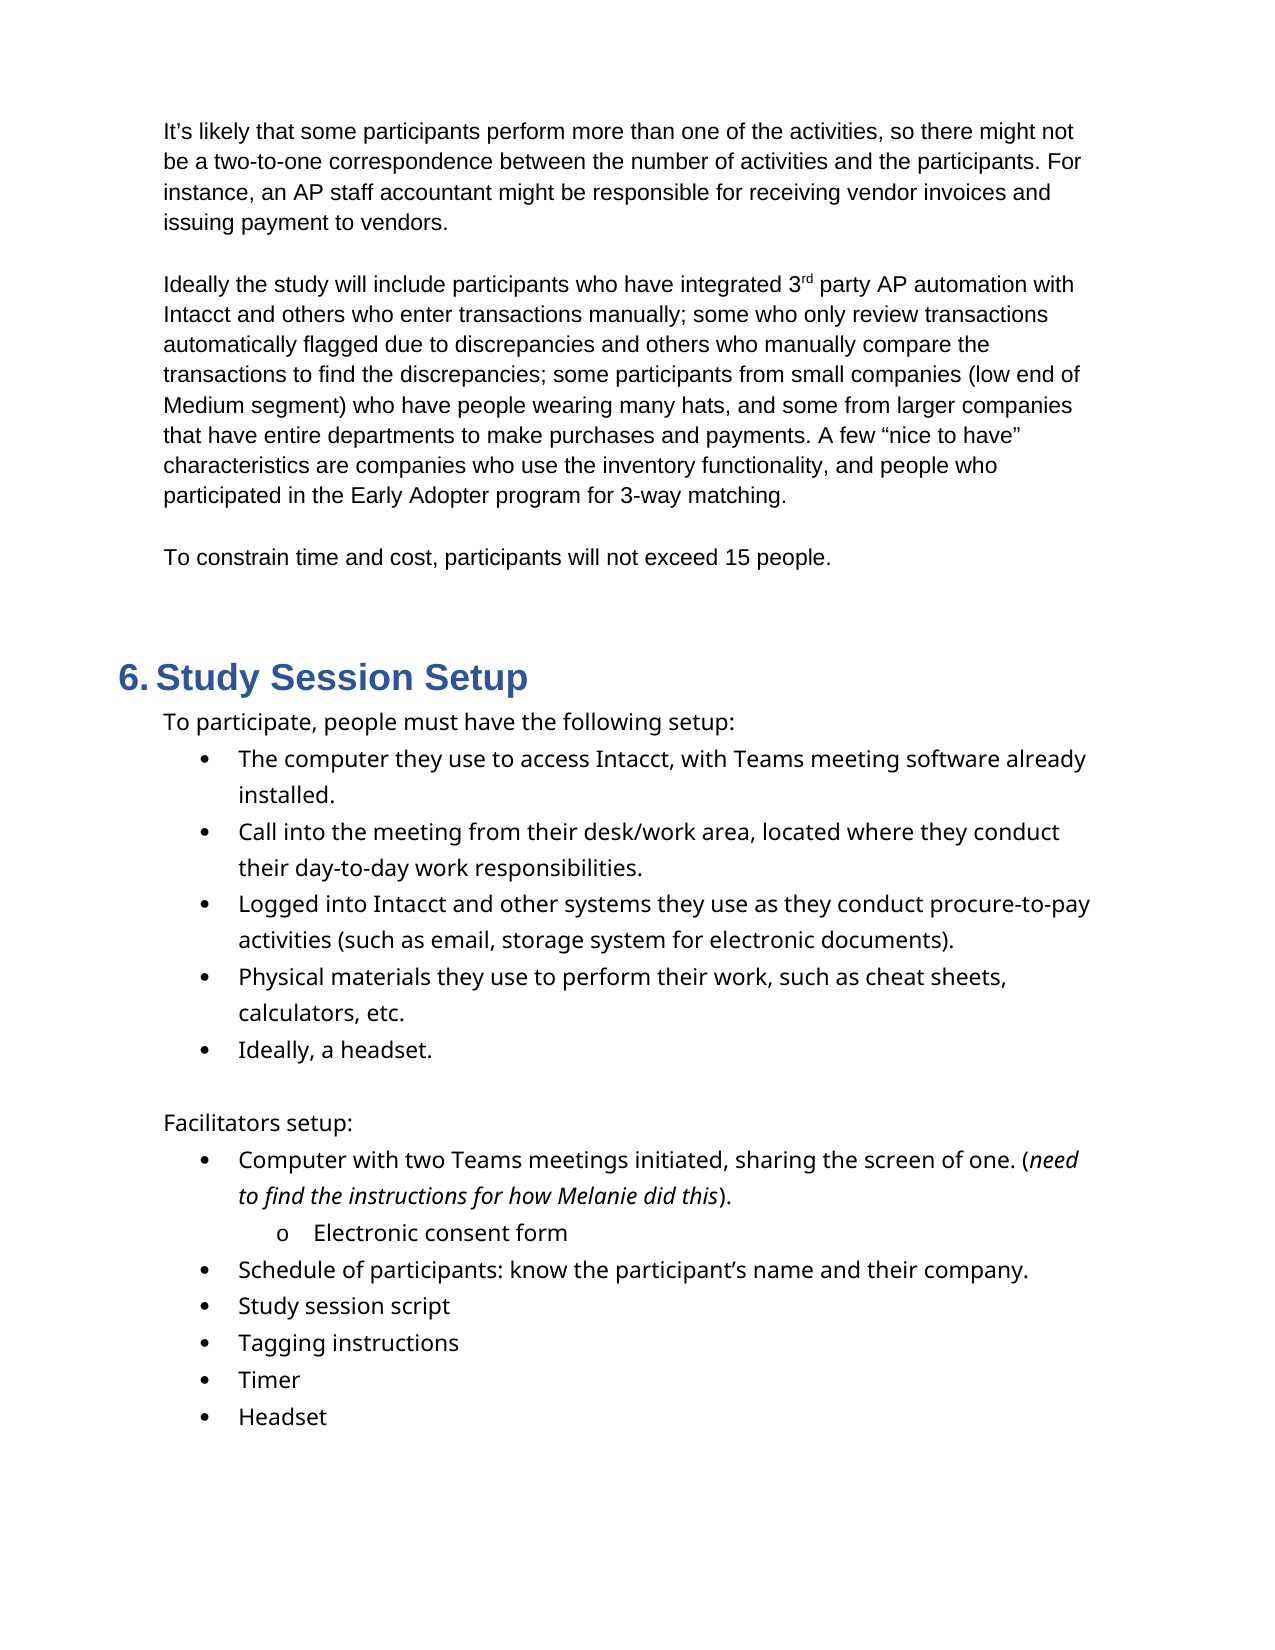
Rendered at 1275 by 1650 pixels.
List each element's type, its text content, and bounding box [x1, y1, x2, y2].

list Electronic consent form [276, 1217, 1093, 1248]
subtitle Study Session Setup [118, 656, 1157, 699]
text Facilitators setup: [163, 1107, 1093, 1138]
list Ideally, a headset. [201, 1034, 1093, 1065]
list Logged into Intacct and other systems they use as they conduct procure-to-pay activities (such as email, storage system for electronic documents). [201, 888, 1093, 955]
text It’s likely that some participants perform more than one of the activities, so there might not be a two-to-one correspondence between the number of activities and the participants. For instance, an AP staff accountant might be responsible for receiving vendor invoices and issuing payment to vendors. [163, 118, 1093, 235]
list Physical materials they use to perform their work, such as cheat sheets, calculators, etc. [201, 961, 1093, 1028]
list The computer they use to access Intacct, with Teams meeting software already installed. [201, 743, 1093, 810]
list Schedule of participants: know the participant’s name and their company. [201, 1253, 1093, 1285]
list Study session script [201, 1290, 1093, 1322]
list Tagging instructions [201, 1327, 1093, 1358]
text To participate, people must have the following setup: [163, 706, 1093, 737]
list Computer with two Teams meetings initiated, sharing the screen of one. (need to find the instructions for how Melanie did this). [201, 1144, 1093, 1211]
list Headset [201, 1401, 1093, 1432]
list Timer [201, 1364, 1093, 1395]
text To constrain time and cost, participants will not exceed 15 people. [163, 544, 1093, 571]
list Call into the meeting from their desk/work area, located where they conduct their day-to-day work responsibilities. [201, 816, 1093, 883]
text Ideally the study will include participants who have integrated 3rd party AP automation with Intacct and others who enter transactions manually; some who only review transactions automatically flagged due to discrepancies and others who manually compare the transactions to find the discrepancies; some participants from small companies (low end of Medium segment) who have people wearing many hats, and some from larger companies that have entire departments to make purchases and payments. A few “nice to have” characteristics are companies who use the inventory functionality, and people who participated in the Early Adopter program for 3-way matching. [163, 271, 1093, 509]
